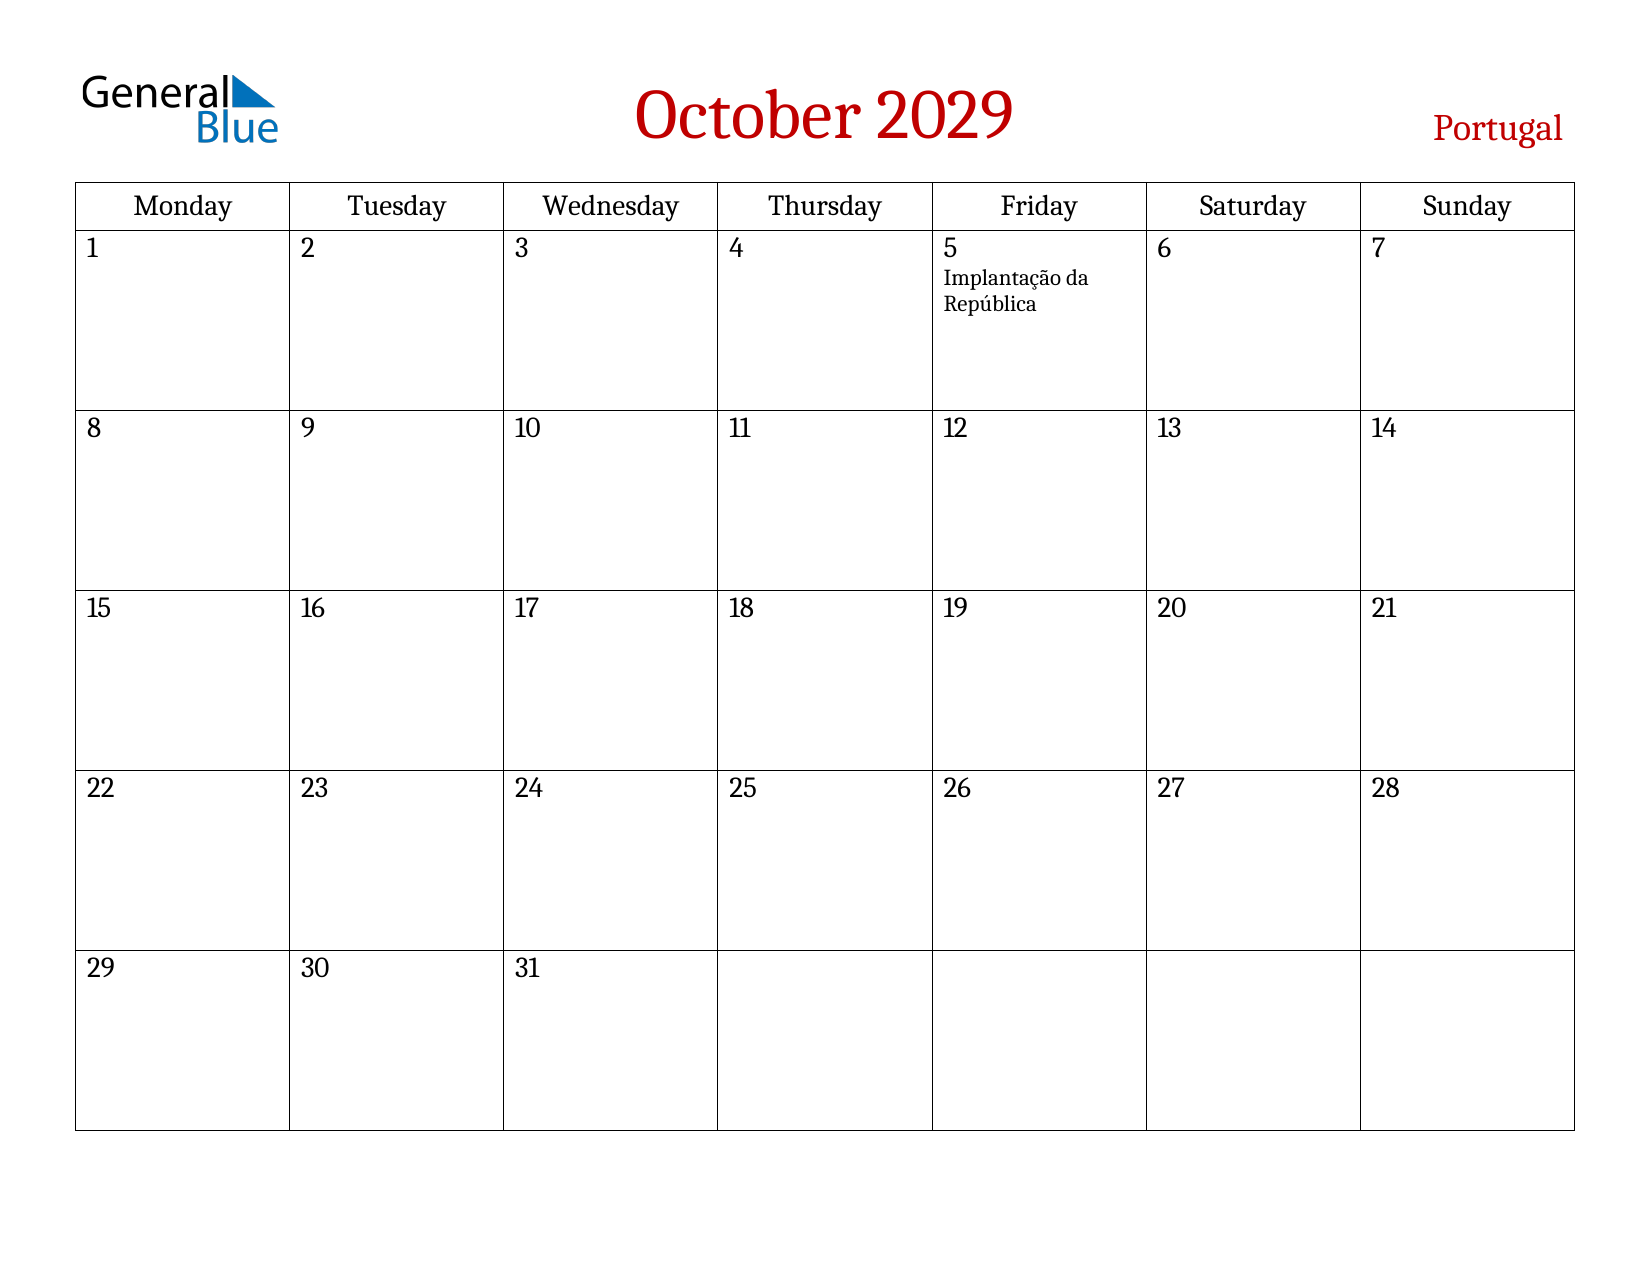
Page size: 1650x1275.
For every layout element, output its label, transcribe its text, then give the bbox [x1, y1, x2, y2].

table_cell 4 [718, 231, 932, 264]
table_cell 1 [76, 231, 289, 264]
table_cell [290, 265, 503, 410]
table_cell [933, 805, 1146, 950]
table_cell [504, 985, 717, 1130]
table_cell [1361, 445, 1574, 590]
table_cell [76, 265, 289, 410]
table_cell Monday [76, 183, 289, 230]
table_cell 15 [76, 591, 289, 625]
table_cell [718, 445, 932, 590]
table_cell 29 [76, 951, 289, 985]
table_cell [718, 951, 932, 985]
table_cell 19 [933, 591, 1146, 625]
table_cell Saturday [1147, 183, 1360, 230]
table_cell Sunday [1361, 183, 1574, 230]
table_cell [933, 951, 1146, 985]
table_cell [1361, 805, 1574, 950]
table_header [76, 75, 503, 182]
table_cell [1147, 265, 1360, 410]
table_cell 9 [290, 411, 503, 444]
table_cell 24 [504, 771, 717, 805]
table_cell [504, 265, 717, 410]
table_cell 12 [933, 411, 1146, 444]
table_cell [718, 265, 932, 410]
table_cell [1147, 985, 1360, 1130]
table_cell 27 [1147, 771, 1360, 805]
table_cell 13 [1147, 411, 1360, 444]
table_cell [1147, 445, 1360, 590]
table_cell [718, 985, 932, 1130]
table_cell 23 [290, 771, 503, 805]
table_cell [933, 985, 1146, 1130]
table_cell 26 [933, 771, 1146, 805]
table_cell [504, 625, 717, 770]
table_cell [718, 625, 932, 770]
table_cell 11 [718, 411, 932, 444]
table_cell [1361, 985, 1574, 1130]
table_cell 30 [290, 951, 503, 985]
table_cell [290, 625, 503, 770]
table_cell [76, 805, 289, 950]
table_cell 31 [504, 951, 717, 985]
table_cell 6 [1147, 231, 1360, 264]
table_cell 3 [504, 231, 717, 264]
table_cell 16 [290, 591, 503, 625]
table_cell Wednesday [504, 183, 717, 230]
table_cell [290, 445, 503, 590]
table_cell [1361, 265, 1574, 410]
table_cell [76, 625, 289, 770]
table_cell 14 [1361, 411, 1574, 444]
table_cell 2 [290, 231, 503, 264]
table_cell 7 [1361, 231, 1574, 264]
table_cell [1147, 625, 1360, 770]
table_cell Thursday [718, 183, 932, 230]
table_cell [1361, 951, 1574, 985]
table_cell 22 [76, 771, 289, 805]
table_cell [1361, 625, 1574, 770]
table_cell 21 [1361, 591, 1574, 625]
picture [82, 75, 278, 143]
table_cell [1147, 951, 1360, 985]
table_header October 2029 [504, 75, 1146, 182]
table_cell [504, 805, 717, 950]
table_cell [504, 445, 717, 590]
table_cell 8 [76, 411, 289, 444]
table_cell [290, 805, 503, 950]
table_cell [1147, 805, 1360, 950]
table_cell 25 [718, 771, 932, 805]
table_cell 10 [504, 411, 717, 444]
table_cell [933, 445, 1146, 590]
table_cell [76, 445, 289, 590]
table_cell Tuesday [290, 183, 503, 230]
table_cell [290, 985, 503, 1130]
table_cell 17 [504, 591, 717, 625]
table_header Portugal [1146, 75, 1574, 182]
table_cell [76, 985, 289, 1130]
table_cell Implantação da República [933, 265, 1146, 410]
table_cell 28 [1361, 771, 1574, 805]
table_cell Friday [933, 183, 1146, 230]
table_cell 20 [1147, 591, 1360, 625]
table_cell 5 [933, 231, 1146, 264]
table_cell [933, 625, 1146, 770]
table_cell [718, 805, 932, 950]
table_cell 18 [718, 591, 932, 625]
